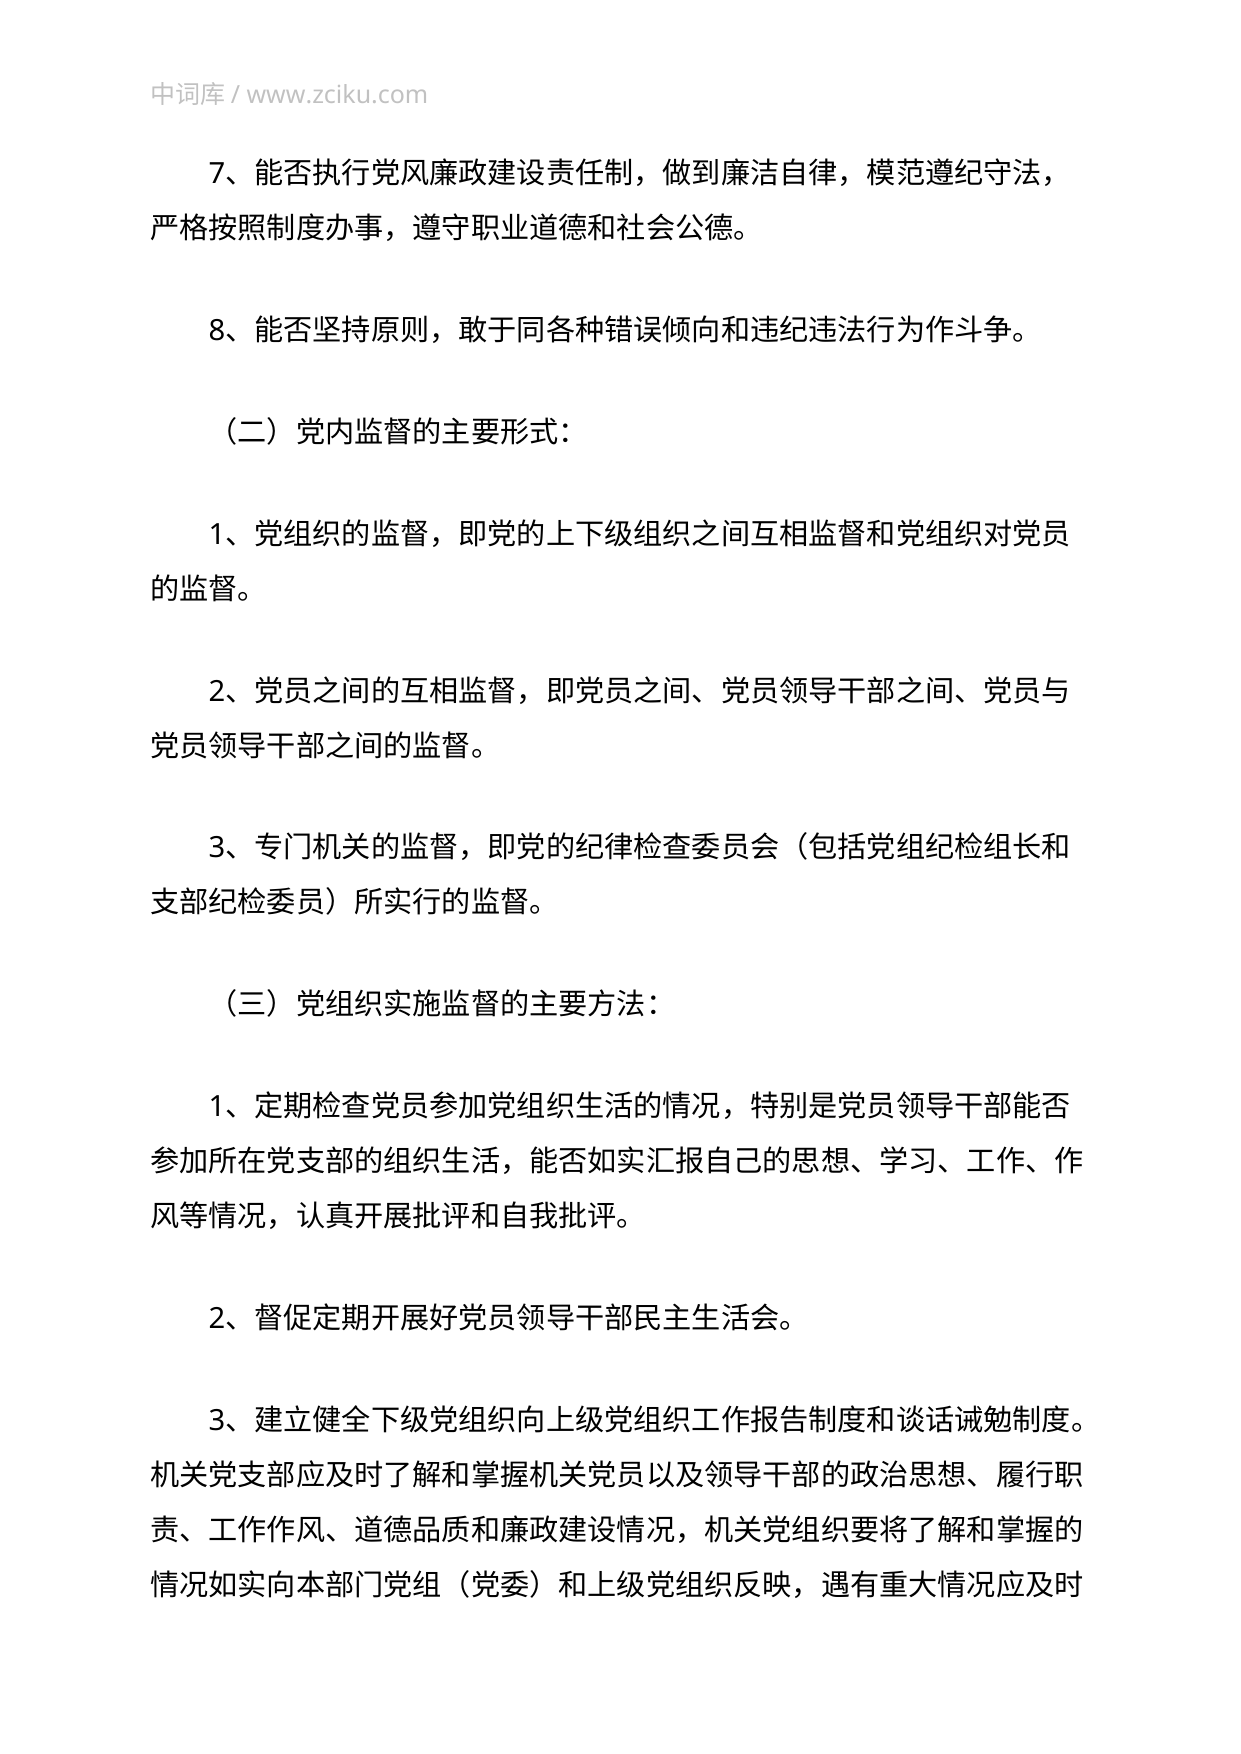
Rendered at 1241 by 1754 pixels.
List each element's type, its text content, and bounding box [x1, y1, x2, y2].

text 2、党员之间的互相监督，即党员之间、党员领导干部之间、党员与党员领导干部之间的监督。 [150, 667, 1090, 764]
text 2、督促定期开展好党员领导干部民主生活会。 [150, 1294, 1090, 1337]
text （三）党组织实施监督的主要方法： [150, 981, 1090, 1023]
text 1、党组织的监督，即党的上下级组织之间互相监督和党组织对党员的监督。 [150, 511, 1090, 608]
text 1、定期检查党员参加党组织生活的情况，特别是党员领导干部能否参加所在党支部的组织生活，能否如实汇报自己的思想、学习、工作、作风等情况，认真开展批评和自我批评。 [150, 1083, 1090, 1235]
text （二）党内监督的主要形式： [150, 409, 1090, 451]
text 7、能否执行党风廉政建设责任制，做到廉洁自律，模范遵纪守法，严格按照制度办事，遵守职业道德和社会公德。 [150, 150, 1090, 247]
text 8、能否坚持原则，敢于同各种错误倾向和违纪违法行为作斗争。 [150, 307, 1090, 349]
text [150, 1396, 1090, 1603]
text 3、专门机关的监督，即党的纪律检查委员会（包括党组纪检组长和支部纪检委员）所实行的监督。 [150, 824, 1090, 921]
